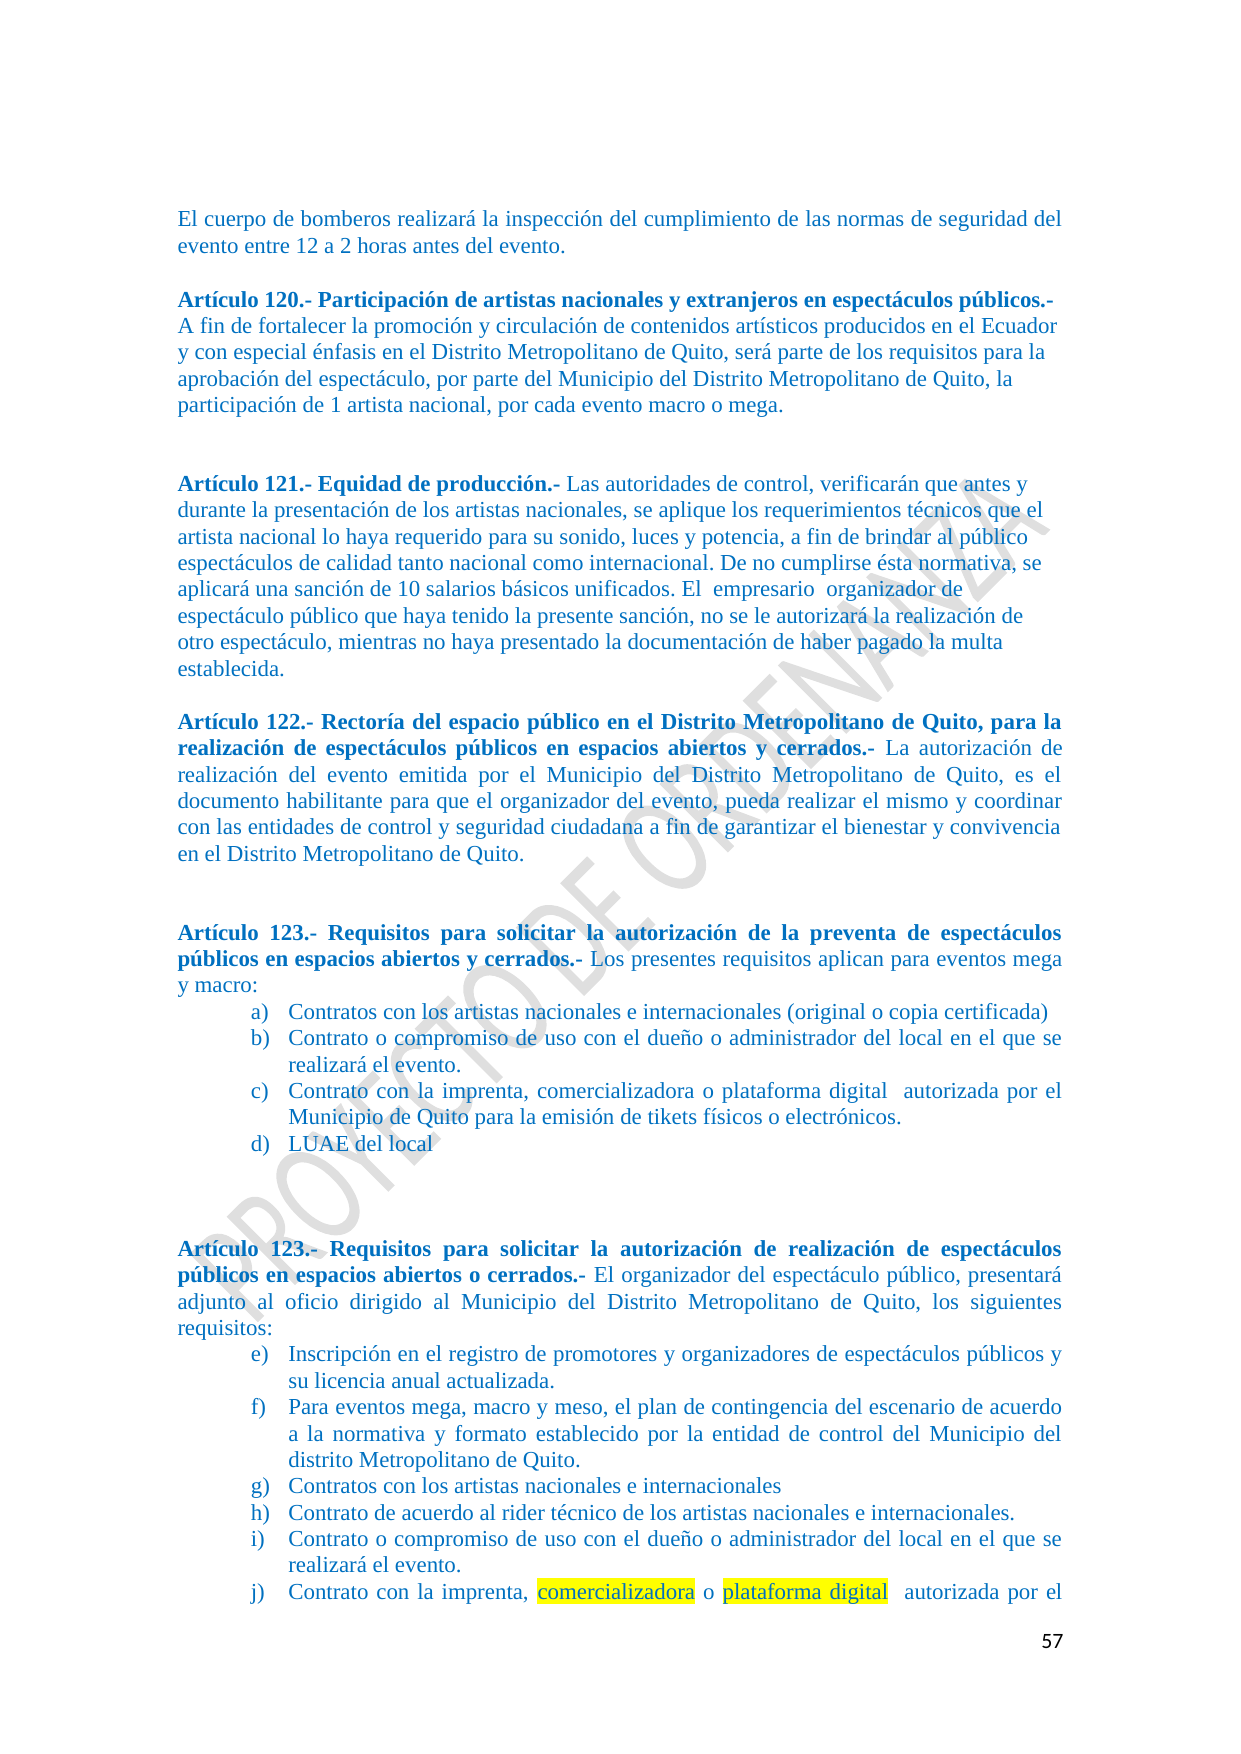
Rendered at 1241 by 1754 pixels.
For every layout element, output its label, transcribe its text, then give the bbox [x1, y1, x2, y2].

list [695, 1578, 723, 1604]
text Artículo 120.- Participación de artistas nacionales y extranjeros en espectáculos públicos.- [177, 286, 1063, 312]
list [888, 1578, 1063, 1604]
list Contrato o compromiso de uso con el dueño o administrador del local en el que se realizará el evento. [251, 1024, 1063, 1077]
list Para eventos mega, macro y meso, el plan de contingencia del escenario de acuerdo a la normativa y formato establecido por la entidad de control del Municipio del distrito Metropolitano de Quito. [251, 1393, 1063, 1472]
text El cuerpo de bomberos realizará la inspección del cumplimiento de las normas de seguridad del evento entre 12 a 2 horas antes del evento. [177, 204, 1063, 258]
list Inscripción en el registro de promotores y organizadores de espectáculos públicos y su licencia anual actualizada. [251, 1341, 1063, 1393]
list Contratos con los artistas nacionales e internacionales [251, 1472, 1063, 1499]
list Contrato con la imprenta, comercializadora o plataforma digital autorizada por el Municipio de Quito para la emisión de tikets físicos o electrónicos. [251, 1077, 1063, 1130]
list Contrato de acuerdo al rider técnico de los artistas nacionales e internacionales. [251, 1499, 1063, 1525]
text Artículo 123.- Requisitos para solicitar la autorización de la preventa de espectáculos públicos en espacios abiertos y cerrados.- Los presentes requisitos aplican para eventos mega y macro: [177, 919, 1063, 998]
text Artículo 122.- Rectoría del espacio público en el Distrito Metropolitano de Quito, para la realización de espectáculos públicos en espacios abiertos y cerrados.- La autorización de realización del evento emitida por el Municipio del Distrito Metropolitano de Quito, es el documento habilitante para que el organizador del evento, pueda realizar el mismo y coordinar con las entidades de control y seguridad ciudadana a fin de garantizar el bienestar y convivencia en el Distrito Metropolitano de Quito. [177, 708, 1063, 866]
text Artículo 123.- Requisitos para solicitar la autorización de realización de espectáculos públicos en espacios abiertos o cerrados.- El organizador del espectáculo público, presentará adjunto al oficio dirigido al Municipio del Distrito Metropolitano de Quito, los siguientes requisitos: [177, 1235, 1063, 1341]
list LUAE del local [251, 1130, 1063, 1156]
list Contrato o compromiso de uso con el dueño o administrador del local en el que se realizará el evento. [251, 1525, 1063, 1578]
text A fin de fortalecer la promoción y circulación de contenidos artísticos producidos en el Ecuador y con especial énfasis en el Distrito Metropolitano de Quito, será parte de los requisitos para la aprobación del espectáculo, por parte del Municipio del Distrito Metropolitano de Quito, la participación de 1 artista nacional, por cada evento macro o mega. [177, 312, 1063, 417]
list Contratos con los artistas nacionales e internacionales (original o copia certificada) [251, 998, 1063, 1024]
text Artículo 121.- Equidad de producción.- Las autoridades de control, verificarán que antes y durante la presentación de los artistas nacionales, se aplique los requerimientos técnicos que el artista nacional lo haya requerido para su sonido, luces y potencia, a fin de brindar al público espectáculos de calidad tanto nacional como internacional. De no cumplirse ésta normativa, se aplicará una sanción de 10 salarios básicos unificados. El empresario organizador de espectáculo público que haya tenido la presente sanción, no se le autorizará la realización de otro espectáculo, mientras no haya presentado la documentación de haber pagado la multa establecida. [177, 470, 1063, 681]
